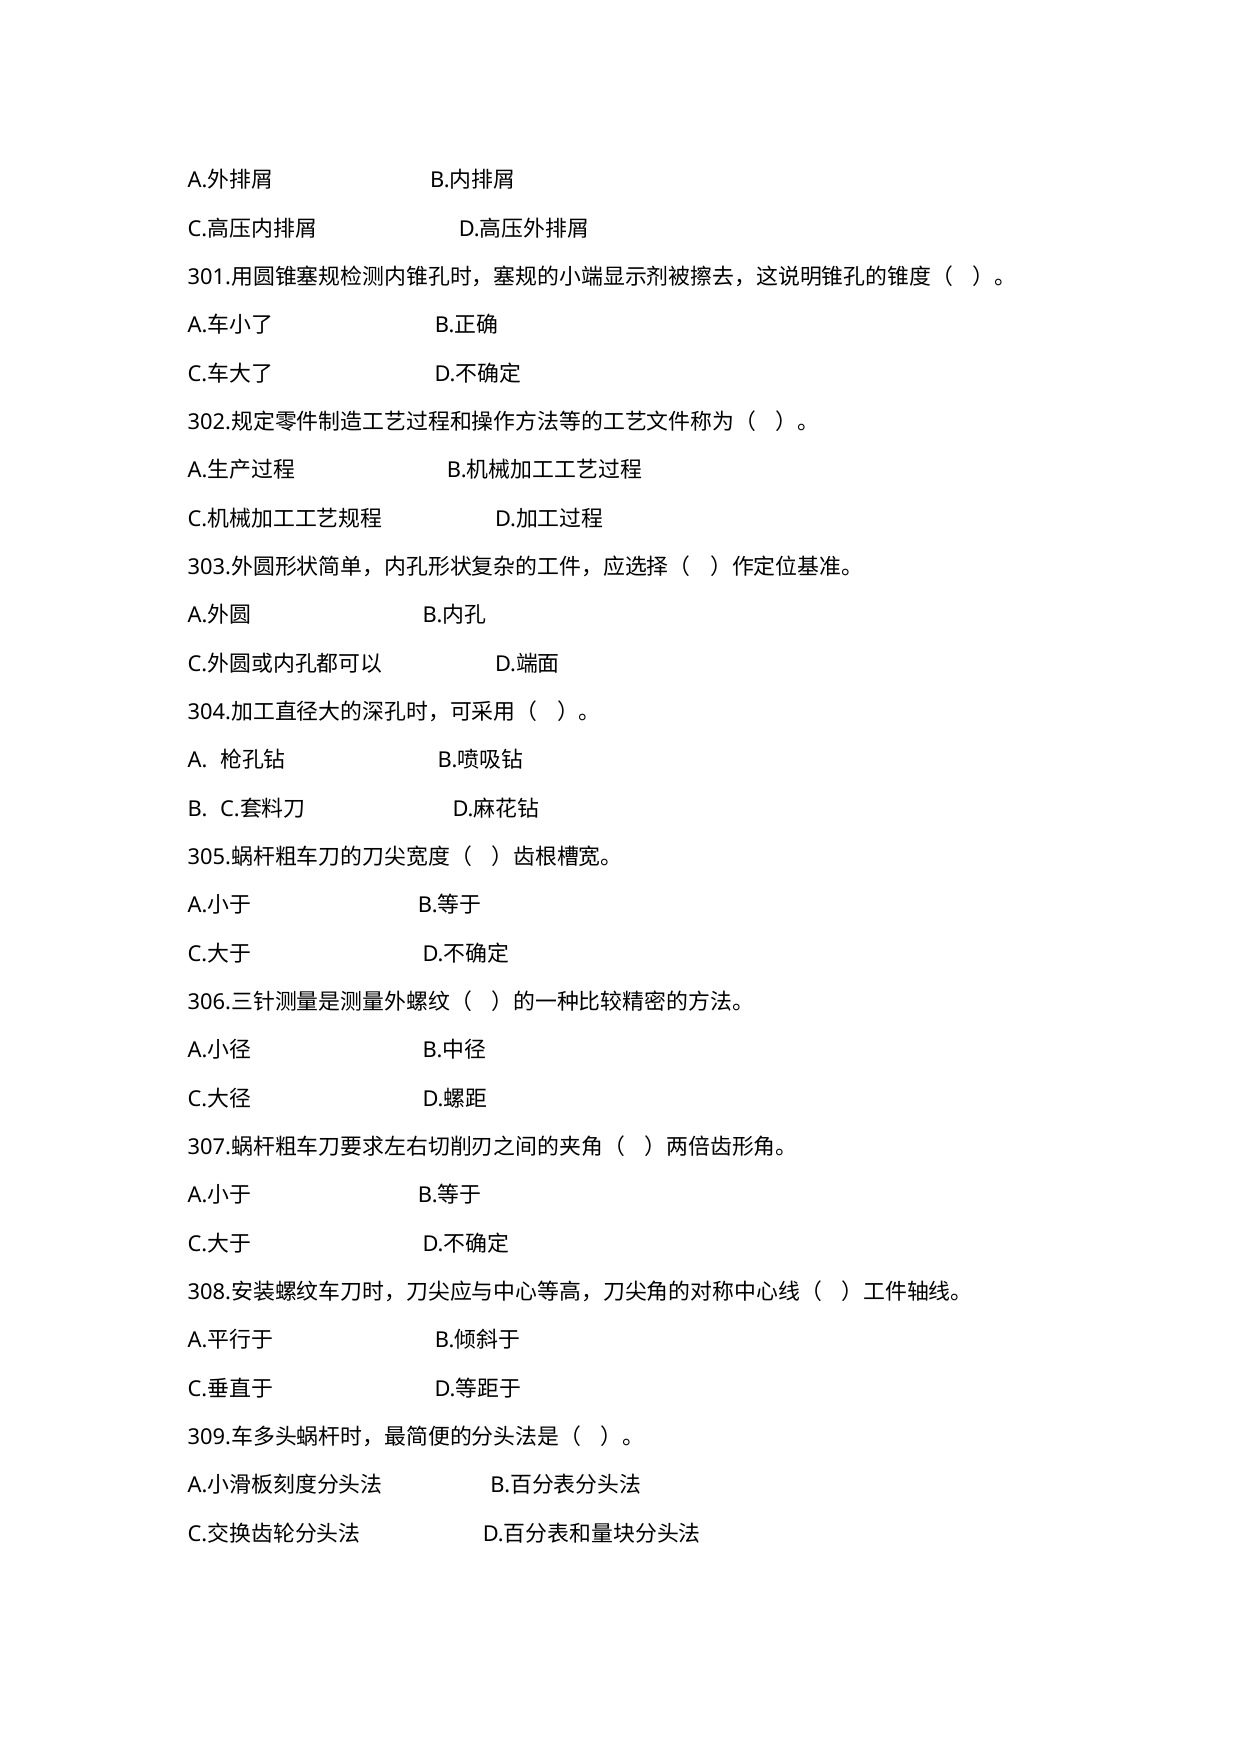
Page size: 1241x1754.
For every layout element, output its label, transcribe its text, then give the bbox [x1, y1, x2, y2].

text A.生产过程 B.机械加工工艺过程 [187, 452, 1053, 484]
text C.垂直于 D.等距于 [187, 1370, 1053, 1403]
list C.套料刀 D.麻花钻 [187, 790, 1053, 823]
text 303.外圆形状简单，内孔形状复杂的工件，应选择（ ）作定位基准。 [187, 549, 1053, 581]
text 308.安装螺纹车刀时，刀尖应与中心等高，刀尖角的对称中心线（ ）工件轴线。 [187, 1274, 1053, 1306]
text 301.用圆锥塞规检测内锥孔时，塞规的小端显示剂被擦去，这说明锥孔的锥度（ ）。 [187, 259, 1053, 291]
list 枪孔钻 B.喷吸钻 [187, 742, 1053, 774]
text 307.蜗杆粗车刀要求左右切削刃之间的夹角（ ）两倍齿形角。 [187, 1129, 1053, 1161]
text A.小滑板刻度分头法 B.百分表分头法 [187, 1467, 1053, 1499]
text A.外排屑 B.内排屑 [187, 162, 1053, 194]
text C.外圆或内孔都可以 D.端面 [187, 645, 1053, 678]
text A.外圆 B.内孔 [187, 597, 1053, 629]
text 305.蜗杆粗车刀的刀尖宽度（ ）齿根槽宽。 [187, 839, 1053, 871]
text 304.加工直径大的深孔时，可采用（ ）。 [187, 694, 1053, 726]
text C.大径 D.螺距 [187, 1080, 1053, 1113]
text C.交换齿轮分头法 D.百分表和量块分头法 [187, 1515, 1053, 1548]
text C.机械加工工艺规程 D.加工过程 [187, 500, 1053, 533]
text C.大于 D.不确定 [187, 935, 1053, 968]
text C.大于 D.不确定 [187, 1225, 1053, 1258]
text A.小于 B.等于 [187, 1177, 1053, 1209]
text A.平行于 B.倾斜于 [187, 1322, 1053, 1354]
text C.车大了 D.不确定 [187, 355, 1053, 388]
text 302.规定零件制造工艺过程和操作方法等的工艺文件称为（ ）。 [187, 404, 1053, 436]
text A.车小了 B.正确 [187, 307, 1053, 339]
text 306.三针测量是测量外螺纹（ ）的一种比较精密的方法。 [187, 984, 1053, 1016]
text A.小于 B.等于 [187, 887, 1053, 919]
text A.小径 B.中径 [187, 1032, 1053, 1064]
text 309.车多头蜗杆时，最简便的分头法是（ ）。 [187, 1419, 1053, 1451]
text C.高压内排屑 D.高压外排屑 [187, 210, 1053, 243]
